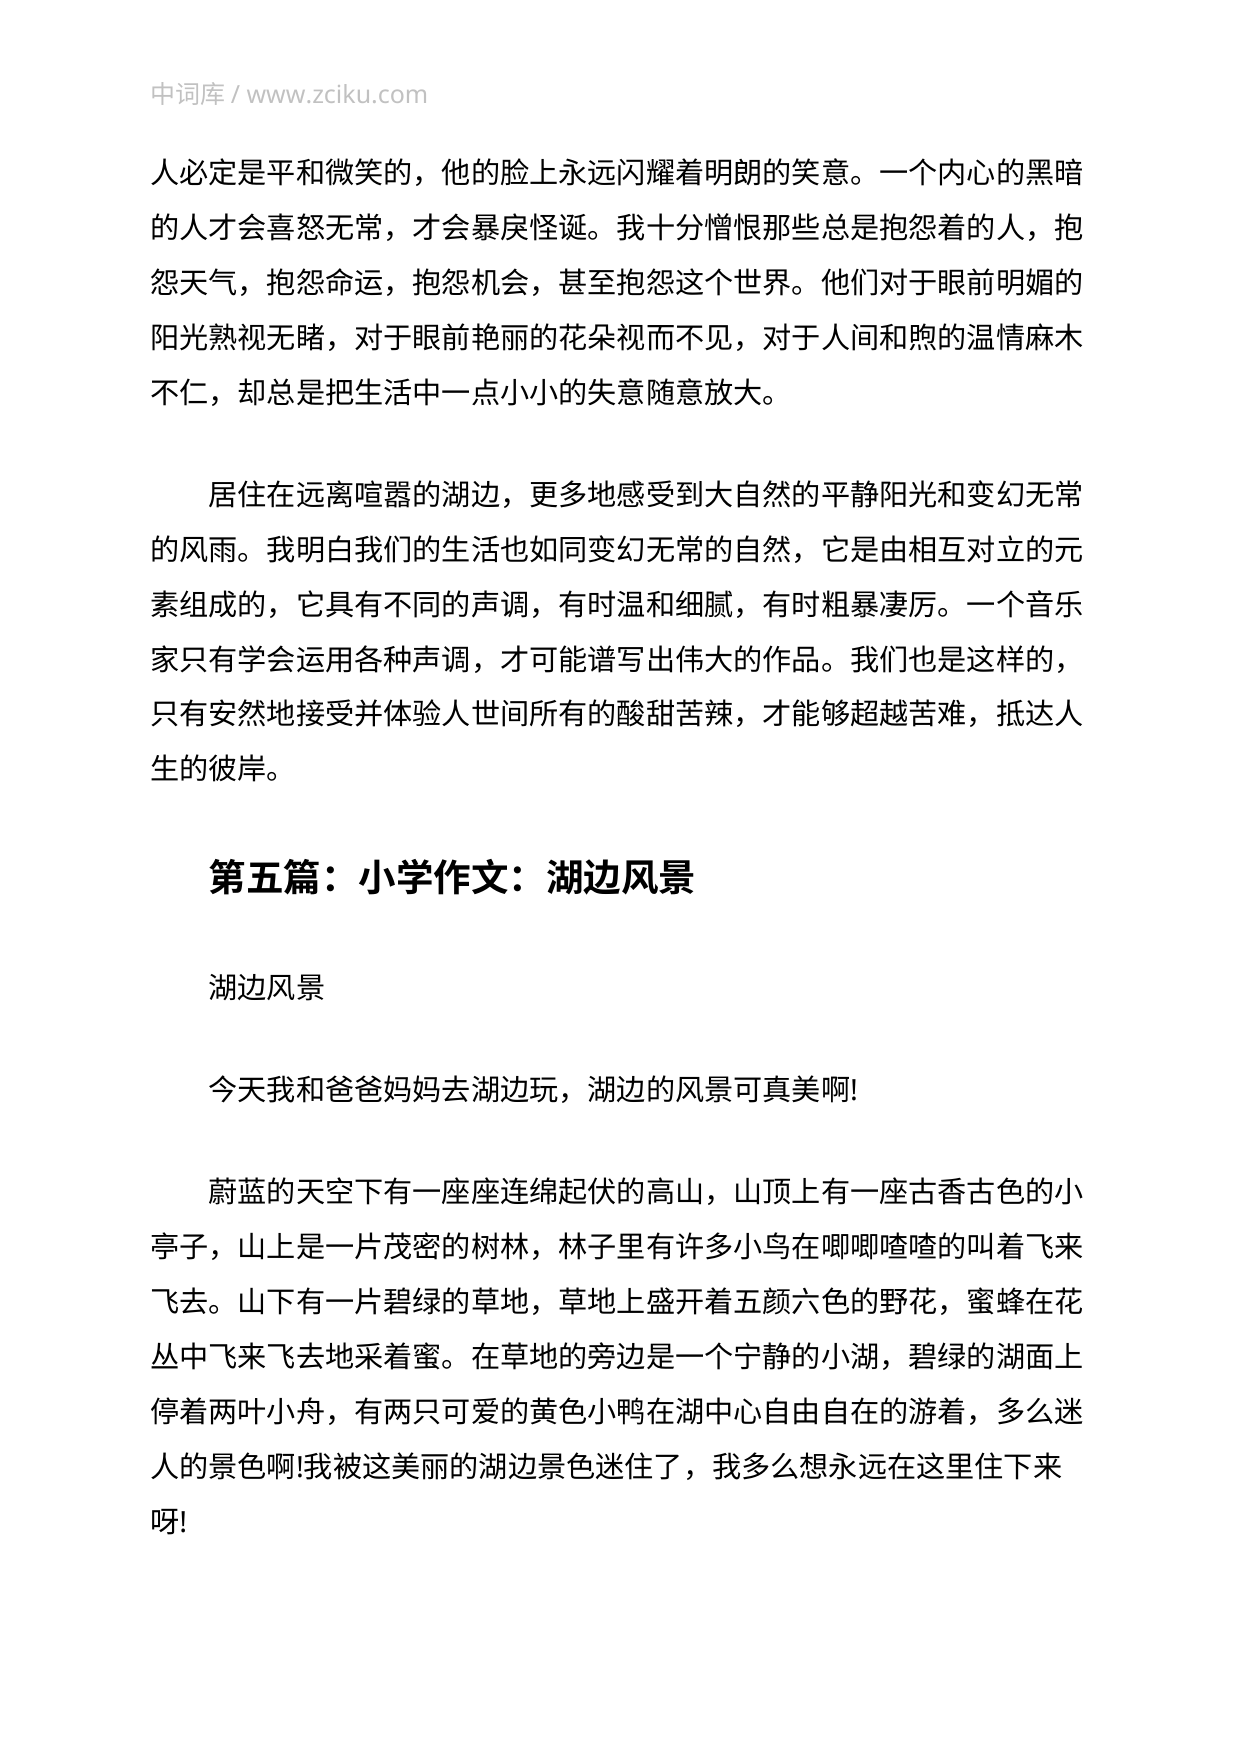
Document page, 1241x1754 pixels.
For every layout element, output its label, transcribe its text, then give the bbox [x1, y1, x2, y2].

text 第五篇：小学作文：湖边风景 [150, 848, 1090, 902]
text 蔚蓝的天空下有一座座连绵起伏的高山，山顶上有一座古香古色的小亭子，山上是一片茂密的树林，林子里有许多小鸟在唧唧喳喳的叫着飞来飞去。山下有一片碧绿的草地，草地上盛开着五颜六色的野花，蜜蜂在花丛中飞来飞去地采着蜜。在草地的旁边是一个宁静的小湖，碧绿的湖面上停着两叶小舟，有两只可爱的黄色小鸭在湖中心自由自在的游着，多么迷人的景色啊!我被这美丽的湖边景色迷住了，我多么想永远在这里住下来呀! [150, 1169, 1090, 1541]
text 今天我和爸爸妈妈去湖边玩，湖边的风景可真美啊! [150, 1067, 1090, 1109]
text 湖边风景 [150, 965, 1090, 1007]
text 居住在远离喧嚣的湖边，更多地感受到大自然的平静阳光和变幻无常的风雨。我明白我们的生活也如同变幻无常的自然，它是由相互对立的元素组成的，它具有不同的声调，有时温和细腻，有时粗暴凄厉。一个音乐家只有学会运用各种声调，才可能谱写出伟大的作品。我们也是这样的，只有安然地接受并体验人世间所有的酸甜苦辣，才能够超越苦难，抵达人生的彼岸。 [150, 471, 1090, 788]
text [150, 150, 1090, 412]
